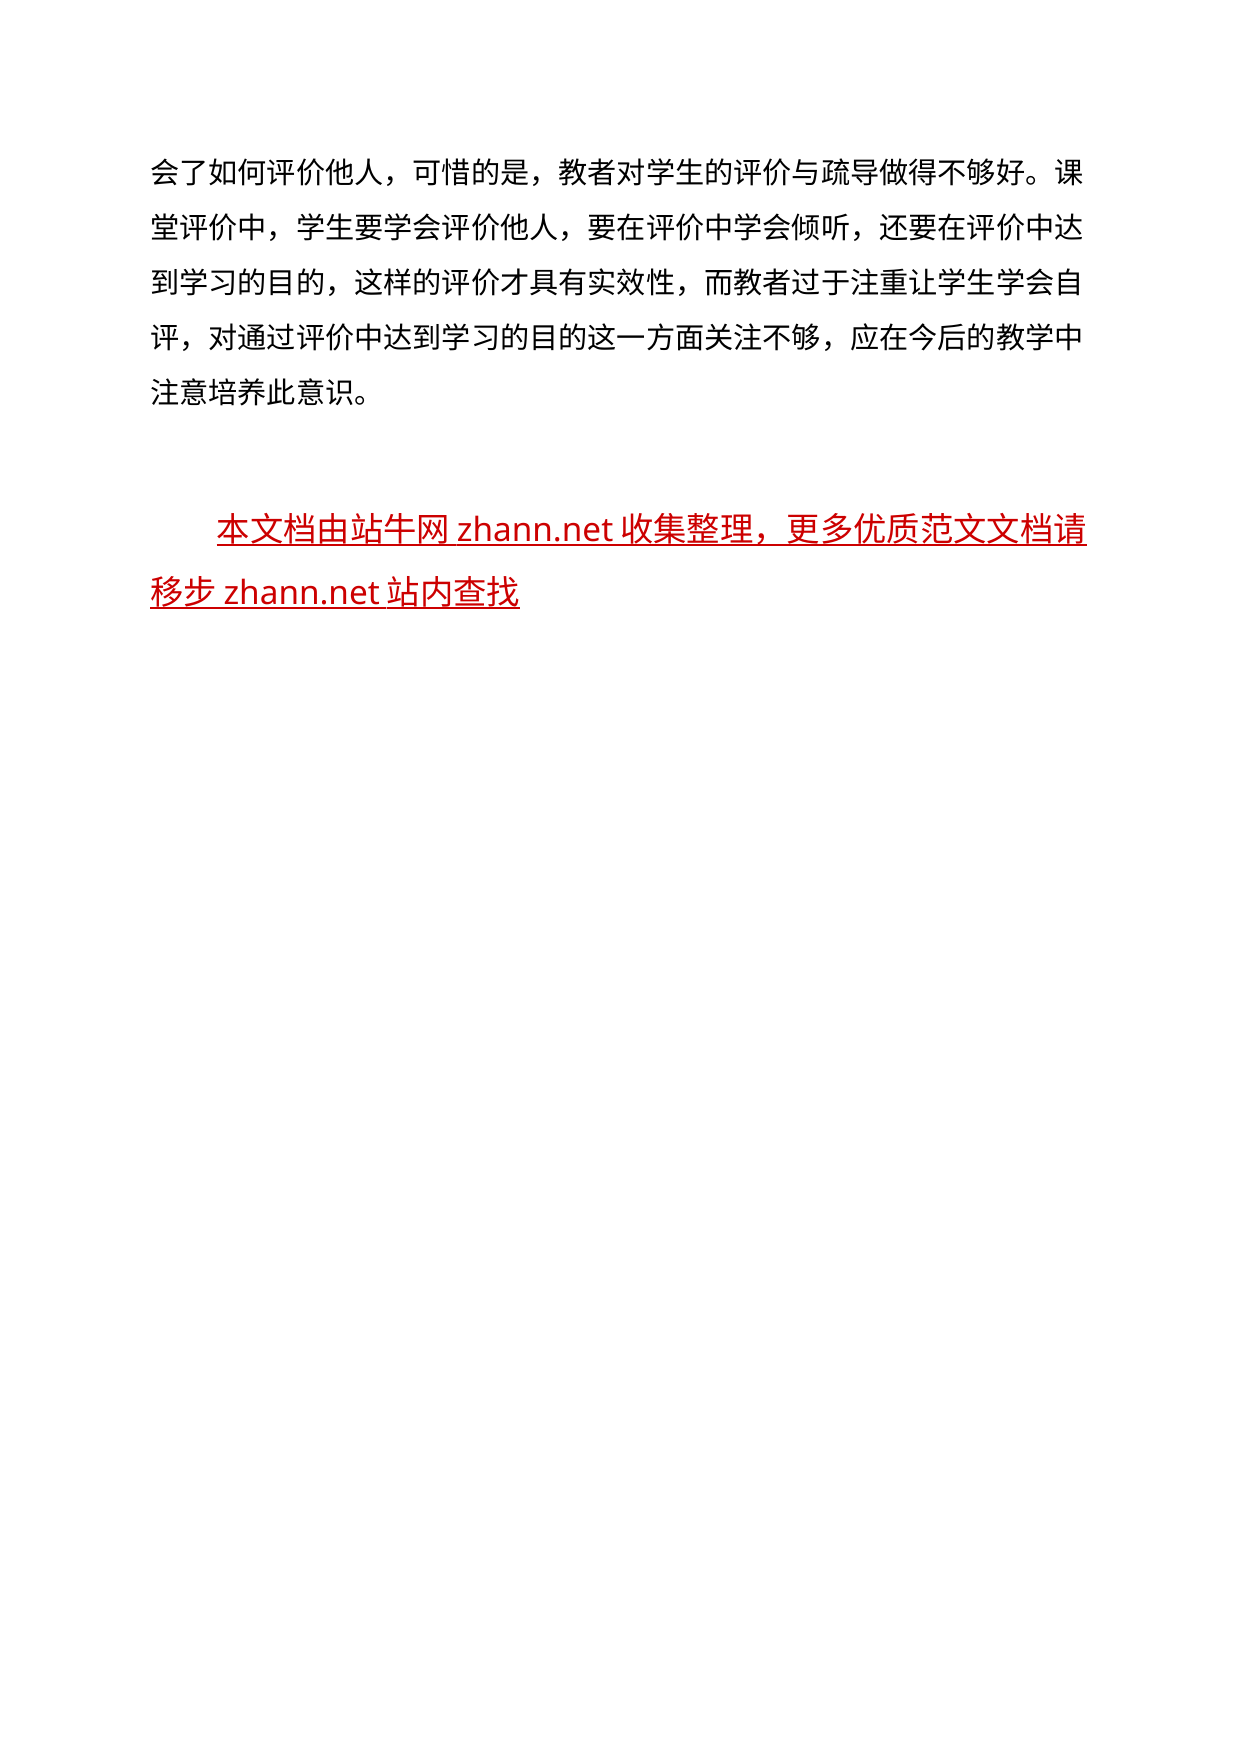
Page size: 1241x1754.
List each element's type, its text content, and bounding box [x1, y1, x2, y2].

text 本文档由站牛网zhann.net收集整理，更多优质范文文档请移步zhann.net站内查找 [150, 503, 1090, 614]
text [150, 150, 1090, 412]
